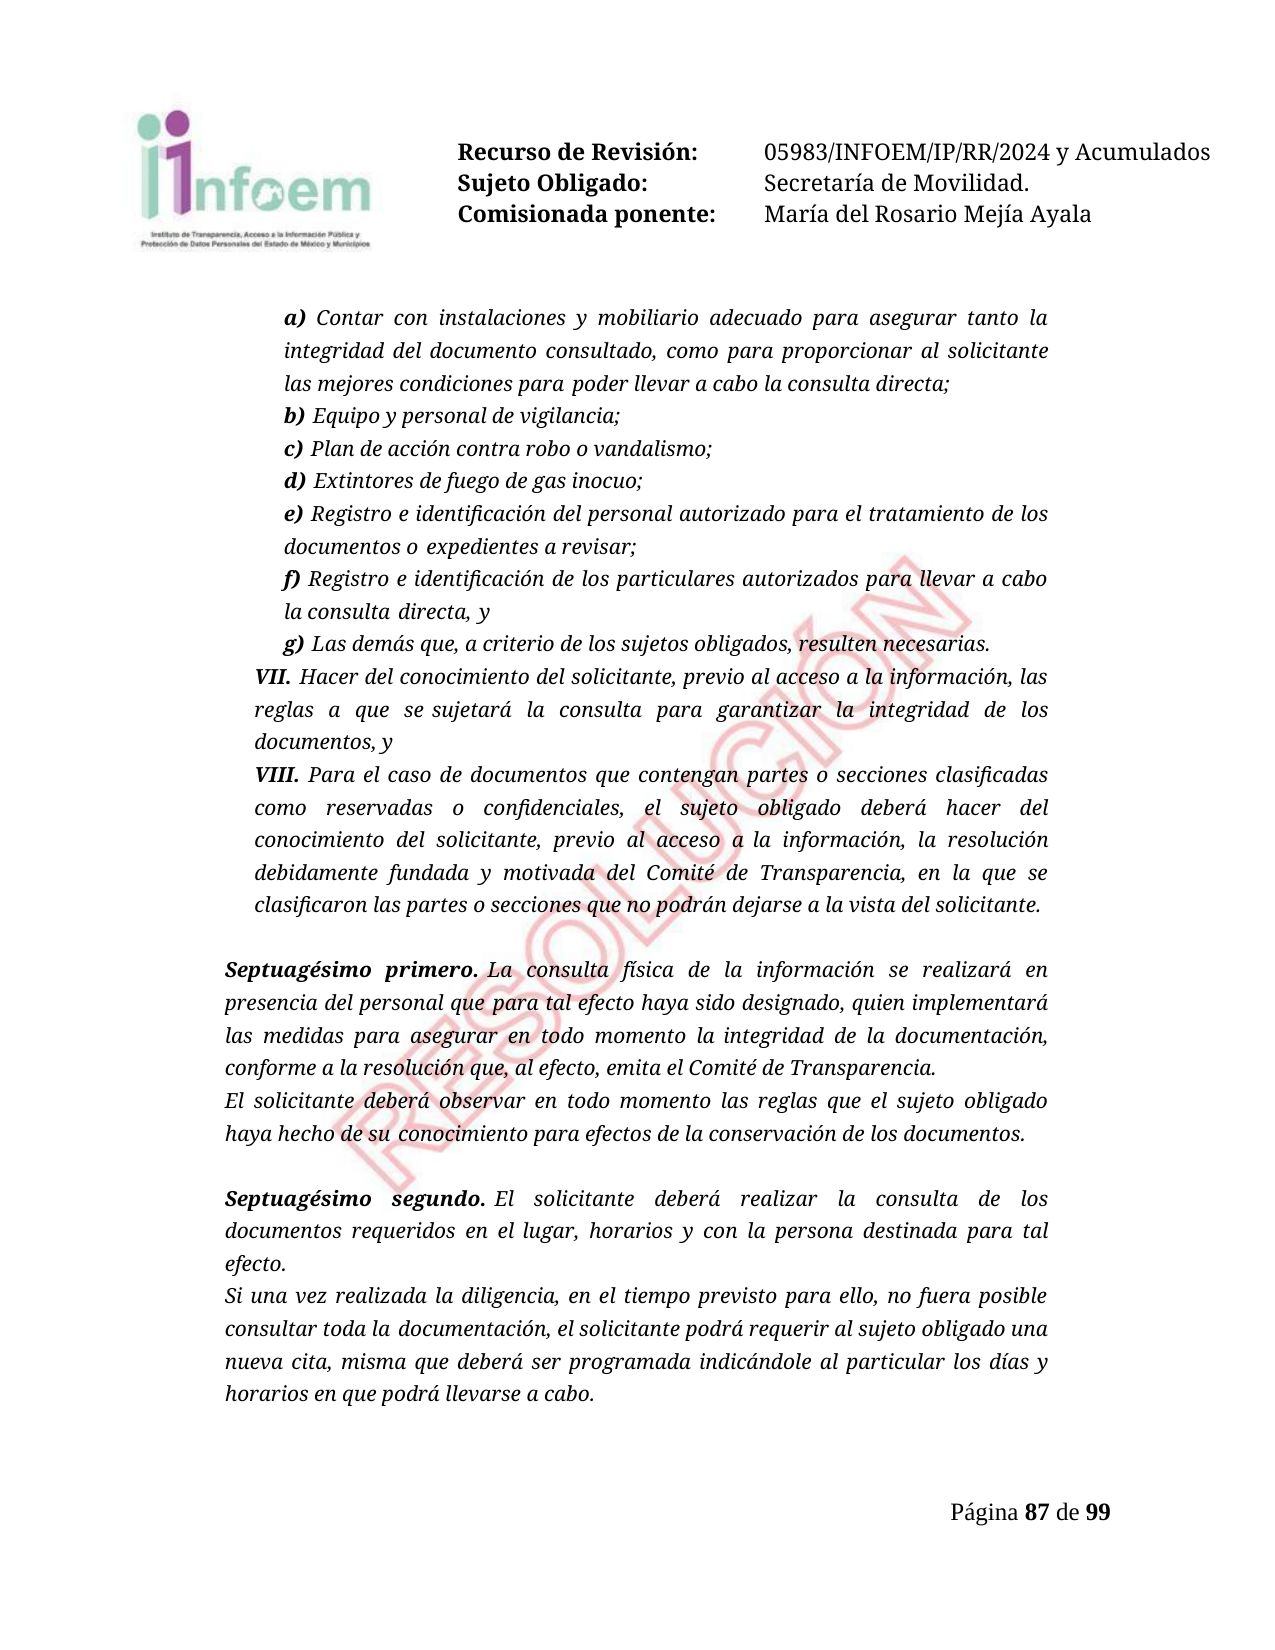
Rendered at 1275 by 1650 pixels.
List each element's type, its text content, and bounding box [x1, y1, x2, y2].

list VIII. Para el caso de documentos que contengan partes o secciones clasificadas como reservadas o confidenciales, el sujeto obligado deberá hacer del conocimiento del solicitante, previo al acceso a la información, la resolución debidamente fundada y motivada del Comité de Transparencia, en la que se clasificaron las partes o secciones que no podrán dejarse a la vista del solicitante. [254, 760, 1051, 919]
list Si una vez realizada la diligencia, en el tiempo previsto para ello, no fuera posible consultar toda la documentación, el solicitante podrá requerir al sujeto obligado una nueva cita, misma que deberá ser programada indicándole al particular los días y horarios en que podrá llevarse a cabo. [224, 1282, 1051, 1408]
list Septuagésimo segundo. El solicitante deberá realizar la consulta de los documentos requeridos en el lugar, horarios y con la persona destinada para tal efecto. [224, 1184, 1051, 1277]
list g) Las demás que, a criterio de los sujetos obligados, resulten necesarias. [283, 629, 1051, 658]
picture [22, 52, 1251, 1650]
list b) Equipo y personal de vigilancia; [283, 401, 1051, 430]
list d) Extintores de fuego de gas inocuo; [283, 467, 1051, 495]
list VII. Hacer del conocimiento del solicitante, previo al acceso a la información, las reglas a que se sujetará la consulta para garantizar la integridad de los documentos, y [254, 662, 1051, 756]
list f) Registro e identificación de los particulares autorizados para llevar a cabo la consulta directa, y [283, 564, 1051, 625]
list c) Plan de acción contra robo o vandalismo; [283, 434, 1051, 462]
list El solicitante deberá observar en todo momento las reglas que el sujeto obligado haya hecho de su conocimiento para efectos de la conservación de los documentos. [224, 1086, 1051, 1147]
list e) Registro e identificación del personal autorizado para el tratamiento de los documentos o expedientes a revisar; [283, 499, 1051, 560]
list a) Contar con instalaciones y mobiliario adecuado para asegurar tanto la integridad del documento consultado, como para proporcionar al solicitante las mejores condiciones para poder llevar a cabo la consulta directa; [283, 303, 1051, 397]
list Septuagésimo primero. La consulta física de la información se realizará en presencia del personal que para tal efecto haya sido designado, quien implementará las medidas para asegurar en todo momento la integridad de la documentación, conforme a la resolución que, al efecto, emita el Comité de Transparencia. [224, 956, 1051, 1082]
